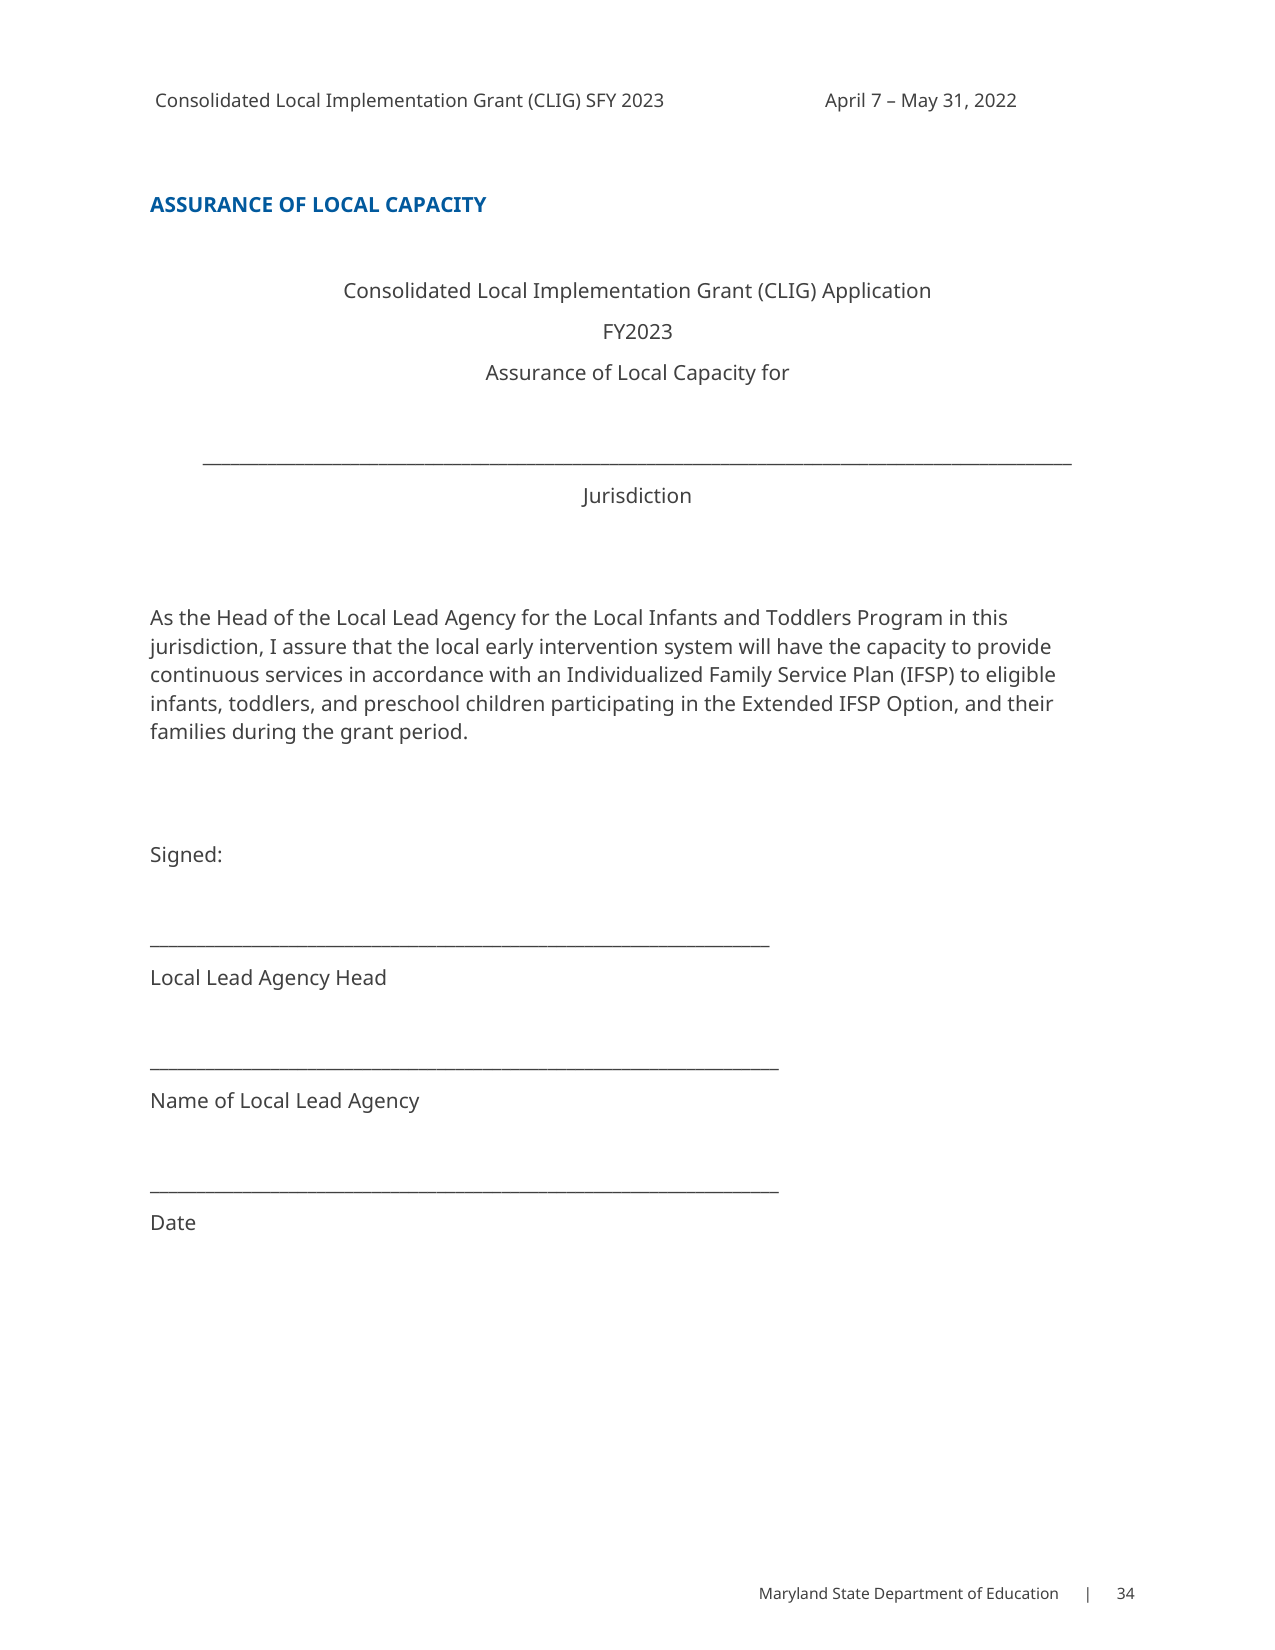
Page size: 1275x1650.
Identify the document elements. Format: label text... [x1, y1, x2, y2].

text ___________________________________________________________________ [150, 922, 1125, 950]
text ______________________________________________________________________________________________ [150, 440, 1125, 468]
text ____________________________________________________________________ [150, 1045, 1125, 1073]
text Name of Local Lead Agency [150, 1086, 1125, 1114]
text Local Lead Agency Head [150, 963, 1125, 991]
text Signed: [150, 840, 1125, 868]
text Consolidated Local Implementation Grant (CLIG) Application [150, 276, 1125, 304]
text As the Head of the Local Lead Agency for the Local Infants and Toddlers Program in this jurisdiction, I assure that the local early intervention system will have the capacity to provide continuous services in accordance with an Individualized Family Service Plan (IFSP) to eligible infants, toddlers, and preschool children participating in the Extended IFSP Option, and their families during the grant period. [150, 603, 1125, 746]
text FY2023 [150, 317, 1125, 345]
text Jurisdiction [150, 481, 1125, 509]
text Date [150, 1208, 1125, 1237]
text Assurance of Local Capacity for [150, 358, 1125, 386]
subtitle Assurance of Local Capacity [150, 190, 1125, 218]
text ____________________________________________________________________ [150, 1168, 1125, 1196]
